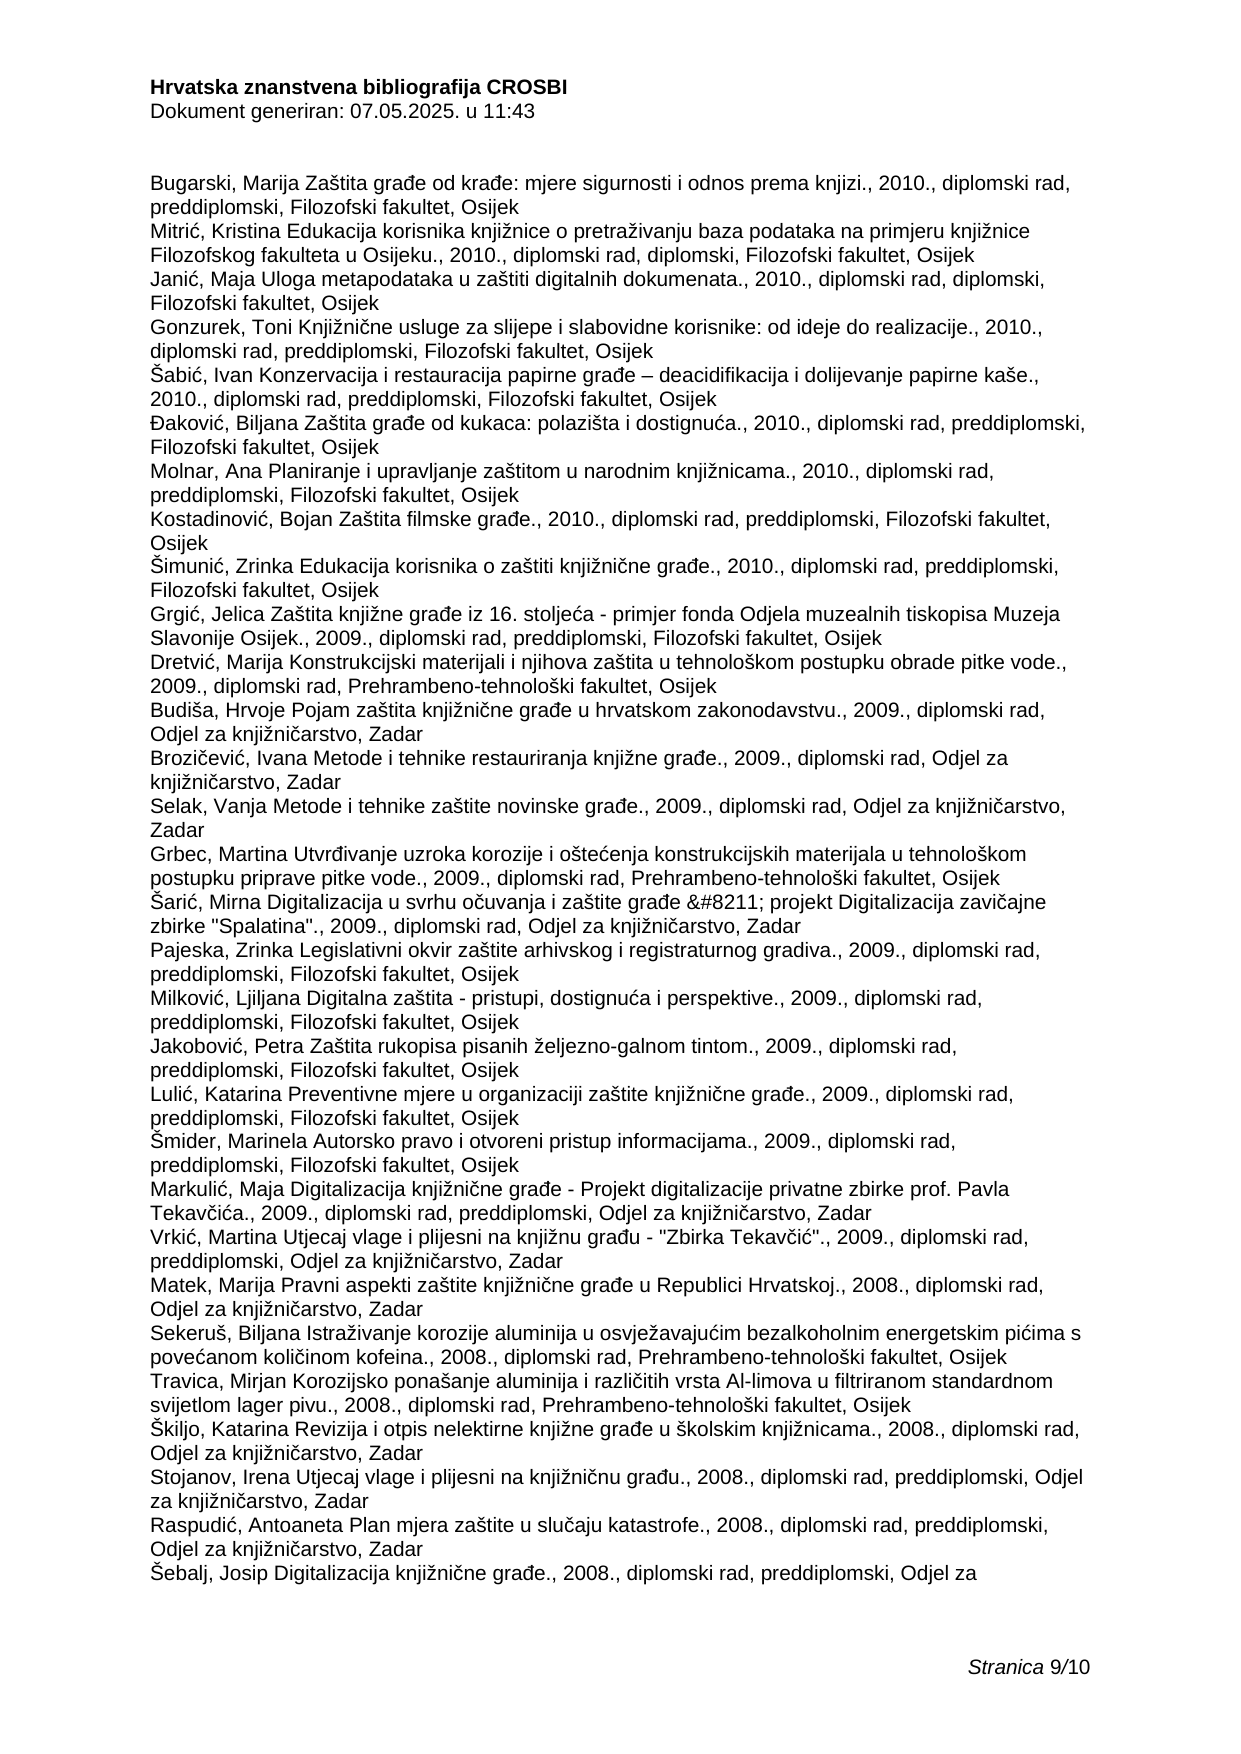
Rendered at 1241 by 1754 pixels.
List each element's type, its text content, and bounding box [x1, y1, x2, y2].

text Šebalj, Josip [150, 1561, 1090, 1584]
text Selak, Vanja [150, 794, 1090, 842]
text Grgić, Jelica [150, 602, 1090, 650]
text Šimunić, Zrinka [150, 554, 1090, 602]
text Budiša, Hrvoje [150, 698, 1090, 746]
text Jakobović, Petra [150, 1033, 1090, 1081]
text Škiljo, Katarina [150, 1417, 1090, 1465]
text Mitrić, Kristina [150, 219, 1090, 267]
text Stojanov, Irena [150, 1465, 1090, 1513]
text Brozičević, Ivana [150, 746, 1090, 794]
text Dretvić, Marija [150, 650, 1090, 698]
text Gonzurek, Toni [150, 315, 1090, 363]
text Vrkić, Martina [150, 1225, 1090, 1273]
text Raspudić, Antoaneta [150, 1513, 1090, 1561]
text Molnar, Ana [150, 458, 1090, 506]
text Grbec, Martina [150, 842, 1090, 890]
text Šarić, Mirna [150, 890, 1090, 938]
text Milković, Ljiljana [150, 986, 1090, 1033]
text Šmider, Marinela [150, 1129, 1090, 1177]
text Kostadinović, Bojan [150, 506, 1090, 554]
text Đaković, Biljana [150, 411, 1090, 458]
text Markulić, Maja [150, 1177, 1090, 1225]
text Bugarski, Marija [150, 171, 1090, 219]
text Sekeruš, Biljana [150, 1321, 1090, 1369]
text Matek, Marija [150, 1273, 1090, 1321]
text Lulić, Katarina [150, 1081, 1090, 1129]
text Šabić, Ivan [150, 363, 1090, 411]
text Janić, Maja [150, 267, 1090, 315]
text Travica, Mirjan [150, 1369, 1090, 1417]
text Pajeska, Zrinka [150, 938, 1090, 986]
